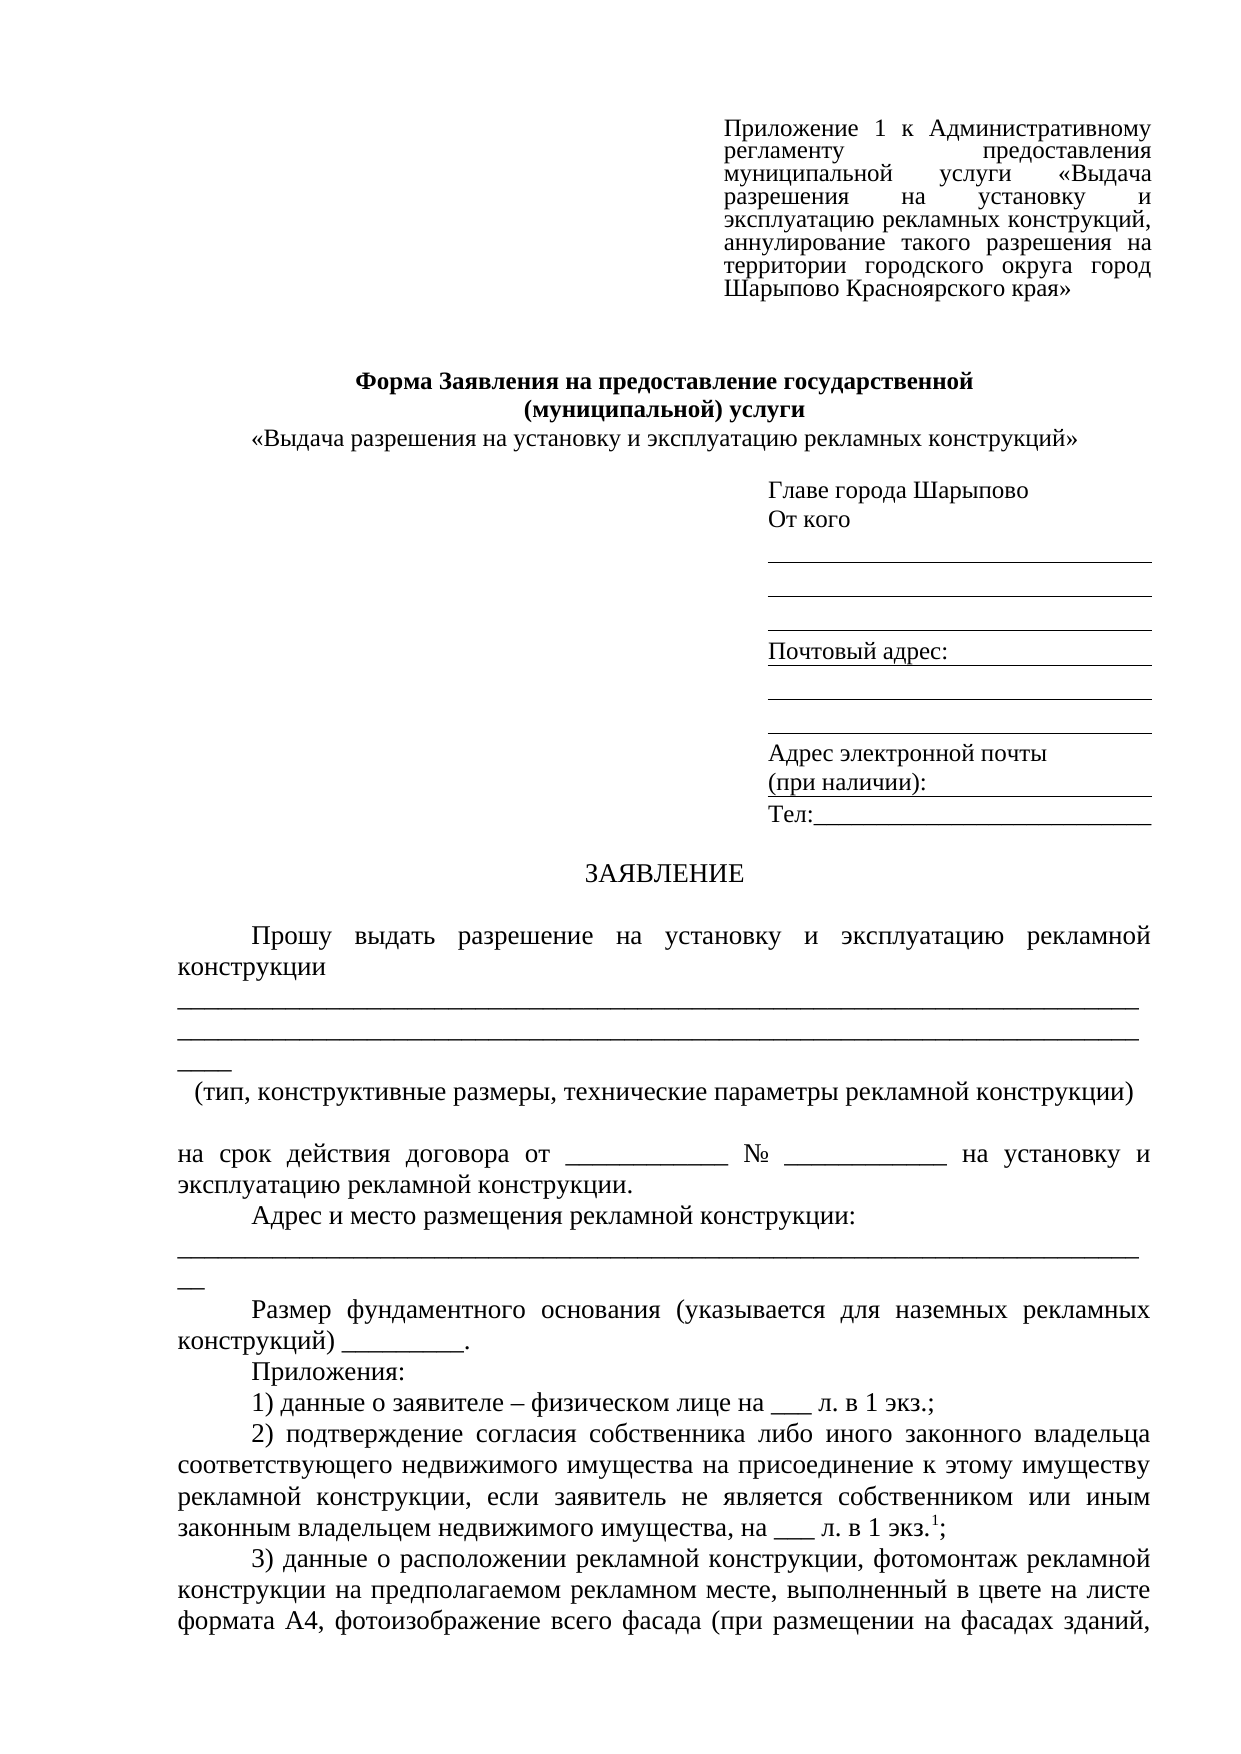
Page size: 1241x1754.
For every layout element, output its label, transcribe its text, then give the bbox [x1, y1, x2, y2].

text Размер фундаментного основания (указывается для наземных рекламных конструкций) _________. [177, 1293, 1152, 1355]
text Прошу выдать разрешение на установку и эксплуатацию рекламной конструкции [177, 919, 1152, 981]
text От кого [768, 504, 1152, 533]
text ЗАЯВЛЕНИЕ [177, 857, 1152, 888]
text __________________________________________________________________________________________________________________________________________________ [177, 981, 1152, 1075]
text _________________________________________________________________________ [177, 1230, 1152, 1293]
text Адрес электронной почты (при наличии): [768, 738, 1152, 796]
text 1) данные о заявителе – физическом лице на ___ л. в 1 экз.; [177, 1386, 1152, 1417]
text Приложения: [177, 1355, 1152, 1386]
text Форма Заявления на предоставление государственной [177, 371, 1152, 394]
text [177, 1542, 1152, 1635]
text Тел:___________________________ [768, 797, 1152, 828]
text на срок действия договора от ____________ № ____________ на установку и эксплуатацию рекламной конструкции. [177, 1137, 1152, 1199]
text 2) подтверждение согласия собственника либо иного законного владельца соответствующего недвижимого имущества на присоединение к этому имуществу рекламной конструкции, если заявитель не является собственником или иным законным владельцем недвижимого имущества, на ___ л. в 1 экз.1; [177, 1417, 1152, 1542]
text Приложение 1 к Административному регламенту предоставления муниципальной услуги «Выдача разрешения на установку и эксплуатацию рекламных конструкций, аннулирование такого разрешения на территории городского округа город Шарыпово Красноярского края» [723, 118, 1152, 302]
text Адрес и место размещения рекламной конструкции: [177, 1199, 1152, 1230]
text (тип, конструктивные размеры, технические параметры рекламной конструкции) [177, 1075, 1152, 1106]
text Главе города Шарыпово [768, 475, 1152, 504]
text (муниципальной) услуги [177, 394, 1152, 423]
text «Выдача разрешения на установку и эксплуатацию рекламных конструкций» [177, 423, 1152, 451]
text Почтовый адрес: [768, 636, 1152, 664]
